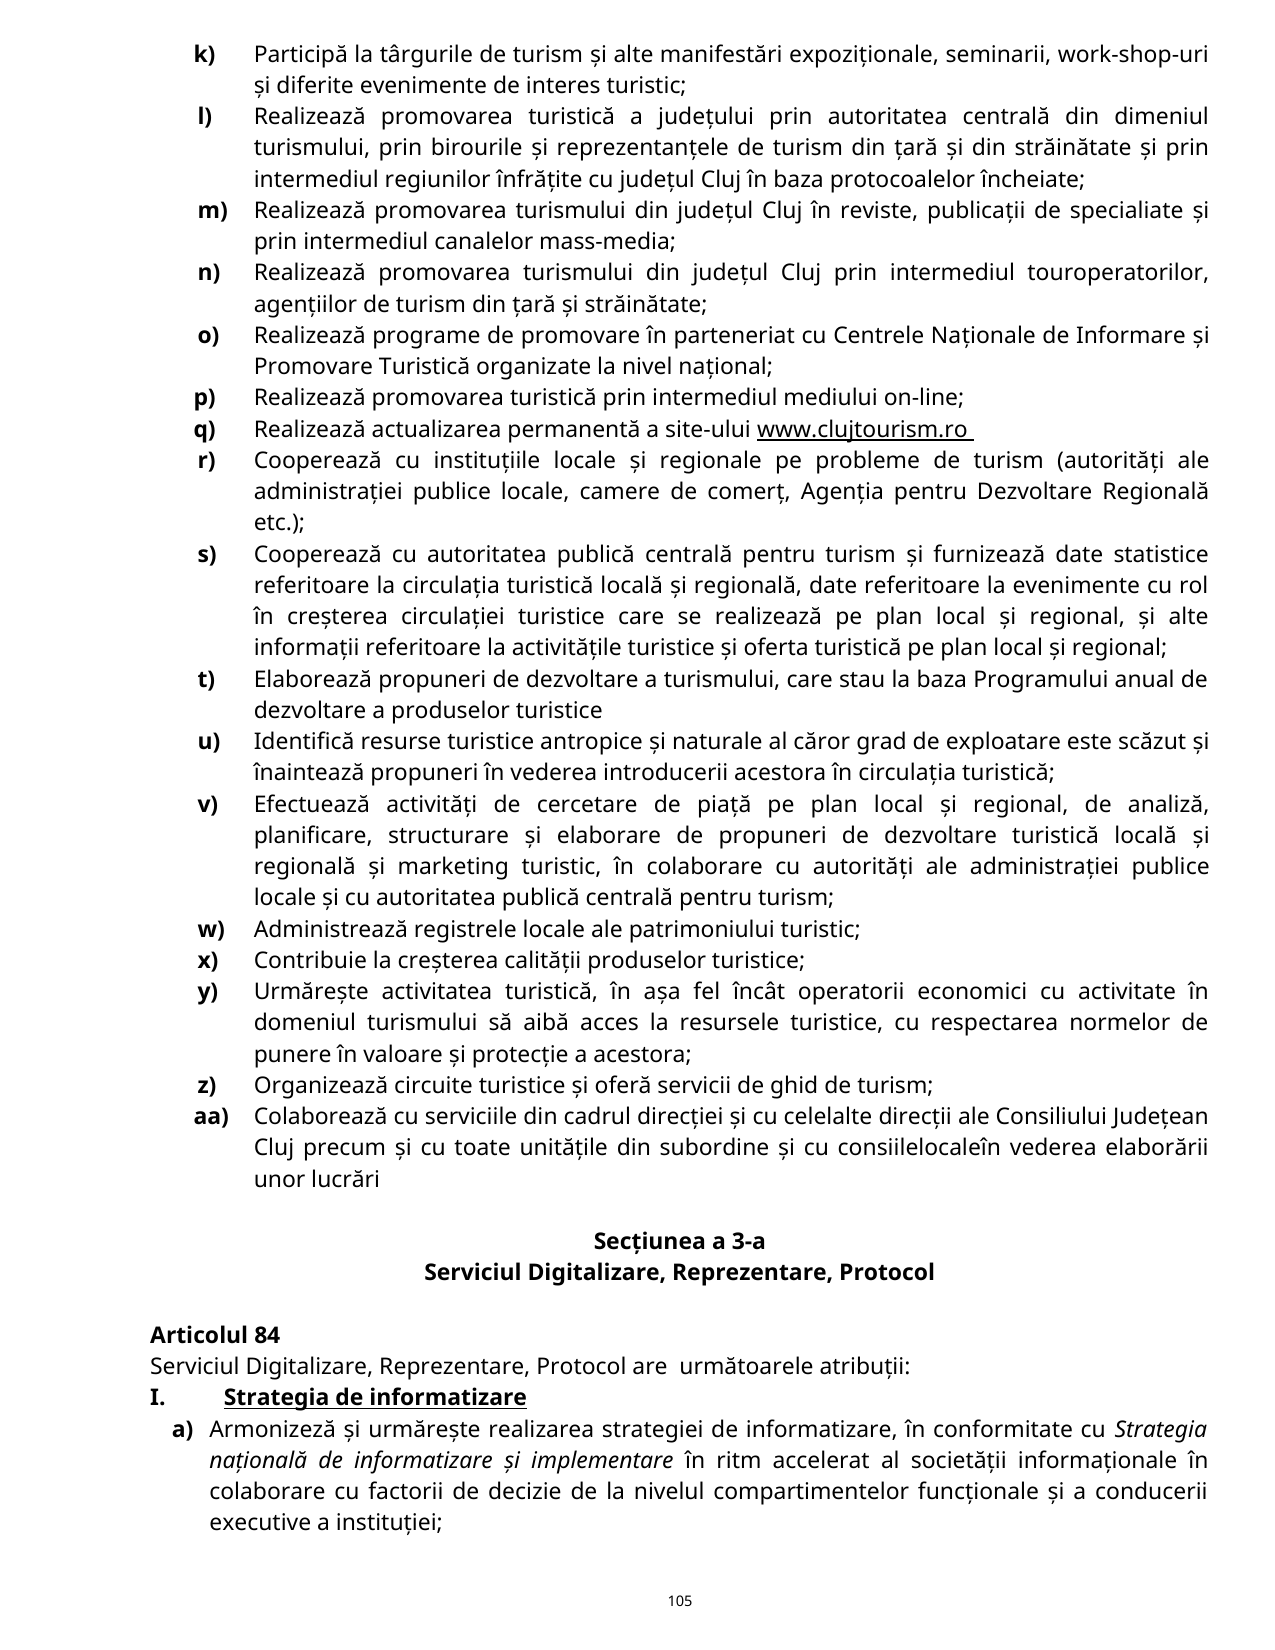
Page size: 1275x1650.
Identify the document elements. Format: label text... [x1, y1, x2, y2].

list Cooperează cu autoritatea publică centrală pentru turism şi furnizează date statistice referitoare la circulaţia turistică locală şi regională, date referitoare la evenimente cu rol în creşterea circulaţiei turistice care se realizează pe plan local şi regional, şi alte informaţii referitoare la activităţile turistice şi oferta turistică pe plan local şi regional; [197, 537, 1209, 662]
text Serviciul Digitalizare, Reprezentare, Protocol are următoarele atribuții: [150, 1350, 1209, 1381]
list Identifică resurse turistice antropice şi naturale al căror grad de exploatare este scăzut şi înaintează propuneri în vederea introducerii acestora în circulaţia turistică; [197, 725, 1209, 787]
list Participă la târgurile de turism şi alte manifestări expoziţionale, seminarii, work-shop-uri şi diferite evenimente de interes turistic; [193, 37, 1209, 100]
list Realizează promovarea turismului din judeţul Cluj prin intermediul touroperatorilor, agenţiilor de turism din ţară şi străinătate; [197, 256, 1209, 319]
list Realizează promovarea turismului din judeţul Cluj în reviste, publicaţii de specialiate şi prin intermediul canalelor mass-media; [197, 194, 1209, 256]
list Strategia de informatizare [150, 1381, 1209, 1412]
list Realizează programe de promovare în parteneriat cu Centrele Naţionale de Informare şi Promovare Turistică organizate la nivel naţional; [197, 319, 1209, 381]
list Colaborează cu serviciile din cadrul direcției și cu celelalte direcții ale Consiliului Județean Cluj precum și cu toate unitățile din subordine și cu consiilelocaleîn vederea elaborării unor lucrări [193, 1100, 1209, 1194]
list Armonizeză și urmărește realizarea strategiei de informatizare, în conformitate cu Strategia națională de informatizare și implementare în ritm accelerat al societății informaționale în colaborare cu factorii de decizie de la nivelul compartimentelor funcționale și a conducerii executive a instituției; [172, 1412, 1209, 1537]
list Realizează promovarea turistică prin intermediul mediului on-line; [193, 381, 1209, 412]
list Administrează registrele locale ale patrimoniului turistic; [197, 912, 1209, 944]
list Organizează circuite turistice şi oferă servicii de ghid de turism; [197, 1069, 1209, 1100]
list Contribuie la creşterea calităţii produselor turistice; [197, 944, 1209, 975]
list Elaborează propuneri de dezvoltare a turismului, care stau la baza Programului anual de dezvoltare a produselor turistice [197, 662, 1209, 725]
text Serviciul Digitalizare, Reprezentare, Protocol [150, 1256, 1209, 1287]
list Urmăreşte activitatea turistică, în aşa fel încât operatorii economici cu activitate în domeniul turismului să aibă acces la resursele turistice, cu respectarea normelor de punere în valoare şi protecţie a acestora; [197, 975, 1209, 1069]
text Secțiunea a 3-a [150, 1225, 1209, 1256]
text Articolul 84 [150, 1319, 1209, 1350]
list Realizează actualizarea permanentă a site-ului www.clujtourism.ro [193, 412, 1209, 444]
list Efectuează activităţi de cercetare de piaţă pe plan local şi regional, de analiză, planificare, structurare şi elaborare de propuneri de dezvoltare turistică locală şi regională şi marketing turistic, în colaborare cu autorităţi ale administraţiei publice locale şi cu autoritatea publică centrală pentru turism; [197, 787, 1209, 912]
list Realizează promovarea turistică a judeţului prin autoritatea centrală din dimeniul turismului, prin birourile şi reprezentanţele de turism din ţară şi din străinătate şi prin intermediul regiunilor înfrăţite cu judeţul Cluj în baza protocoalelor încheiate; [197, 100, 1209, 194]
list Cooperează cu instituţiile locale şi regionale pe probleme de turism (autorităţi ale administraţiei publice locale, camere de comerţ, Agenţia pentru Dezvoltare Regională etc.); [197, 444, 1209, 537]
